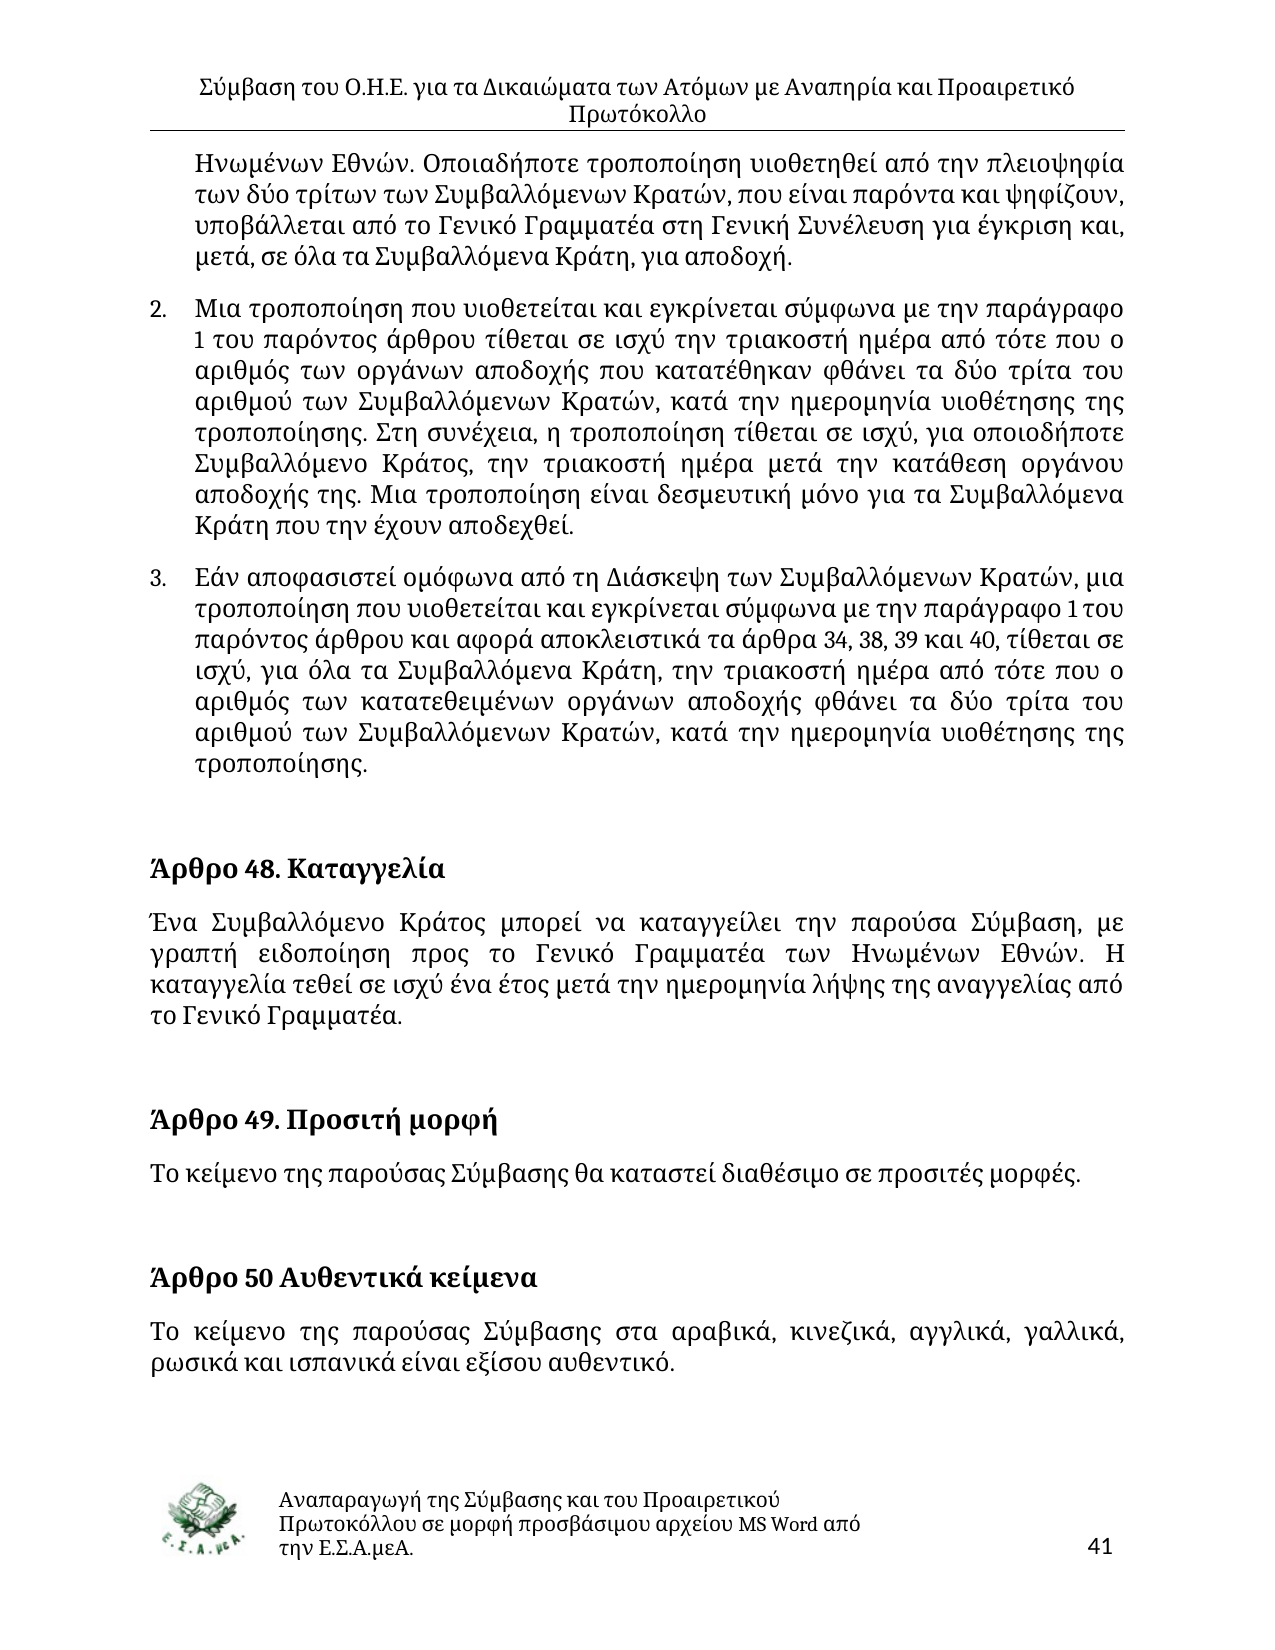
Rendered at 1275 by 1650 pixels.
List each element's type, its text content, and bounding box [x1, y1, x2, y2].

text Ένα Συμβαλλόμενο Κράτος μπορεί να καταγγείλει την παρούσα Σύμβαση, με γραπτή ειδοποίηση προς το Γενικό Γραμματέα των Ηνωμένων Εθνών. Η καταγγελία τεθεί σε ισχύ ένα έτος μετά την ημερομηνία λήψης της αναγγελίας από το Γενικό Γραμματέα. [150, 908, 1125, 1030]
text Το κείμενο της παρούσας Σύμβασης θα καταστεί διαθέσιμο σε προσιτές μορφές. [150, 1160, 1125, 1188]
text Το κείμενο της παρούσας Σύμβασης στα αραβικά, κινεζικά, αγγλικά, γαλλικά, ρωσικά και ισπανικά είναι εξίσου αυθεντικό. [150, 1318, 1125, 1378]
list Μια τροποποίηση που υιοθετείται και εγκρίνεται σύμφωνα με την παράγραφο 1 του παρόντος άρθρου τίθεται σε ισχύ την τριακοστή ημέρα από τότε που ο αριθμός των οργάνων αποδοχής που κατατέθηκαν φθάνει τα δύο τρίτα του αριθμού των Συμβαλλόμενων Κρατών, κατά την ημερομηνία υιοθέτησης της τροποποίησης. Στη συνέχεια, η τροποποίηση τίθεται σε ισχύ, για οποιοδήποτε Συμβαλλόμενο Κράτος, την τριακοστή ημέρα μετά την κατάθεση οργάνου αποδοχής της. Μια τροποποίηση είναι δεσμευτική μόνο για τα Συμβαλλόμενα Κράτη που την έχουν αποδεχθεί. [150, 295, 1125, 541]
picture [161, 1475, 247, 1561]
subtitle Άρθρο 49. Προσιτή μορφή [150, 1105, 1125, 1137]
subtitle Άρθρο 48. Καταγγελία [150, 854, 1125, 885]
list Εάν αποφασιστεί ομόφωνα από τη Διάσκεψη των Συμβαλλόμενων Κρατών, μια τροποποίηση που υιοθετείται και εγκρίνεται σύμφωνα με την παράγραφο 1 του παρόντος άρθρου και αφορά αποκλειστικά τα άρθρα 34, 38, 39 και 40, τίθεται σε ισχύ, για όλα τα Συμβαλλόμενα Κράτη, την τριακοστή ημέρα από τότε που ο αριθμός των κατατεθειμένων οργάνων αποδοχής φθάνει τα δύο τρίτα του αριθμού των Συμβαλλόμενων Κρατών, κατά την ημερομηνία υιοθέτησης της τροποποίησης. [150, 564, 1125, 779]
subtitle Άρθρο 50 Αυθεντικά κείμενα [150, 1263, 1125, 1295]
